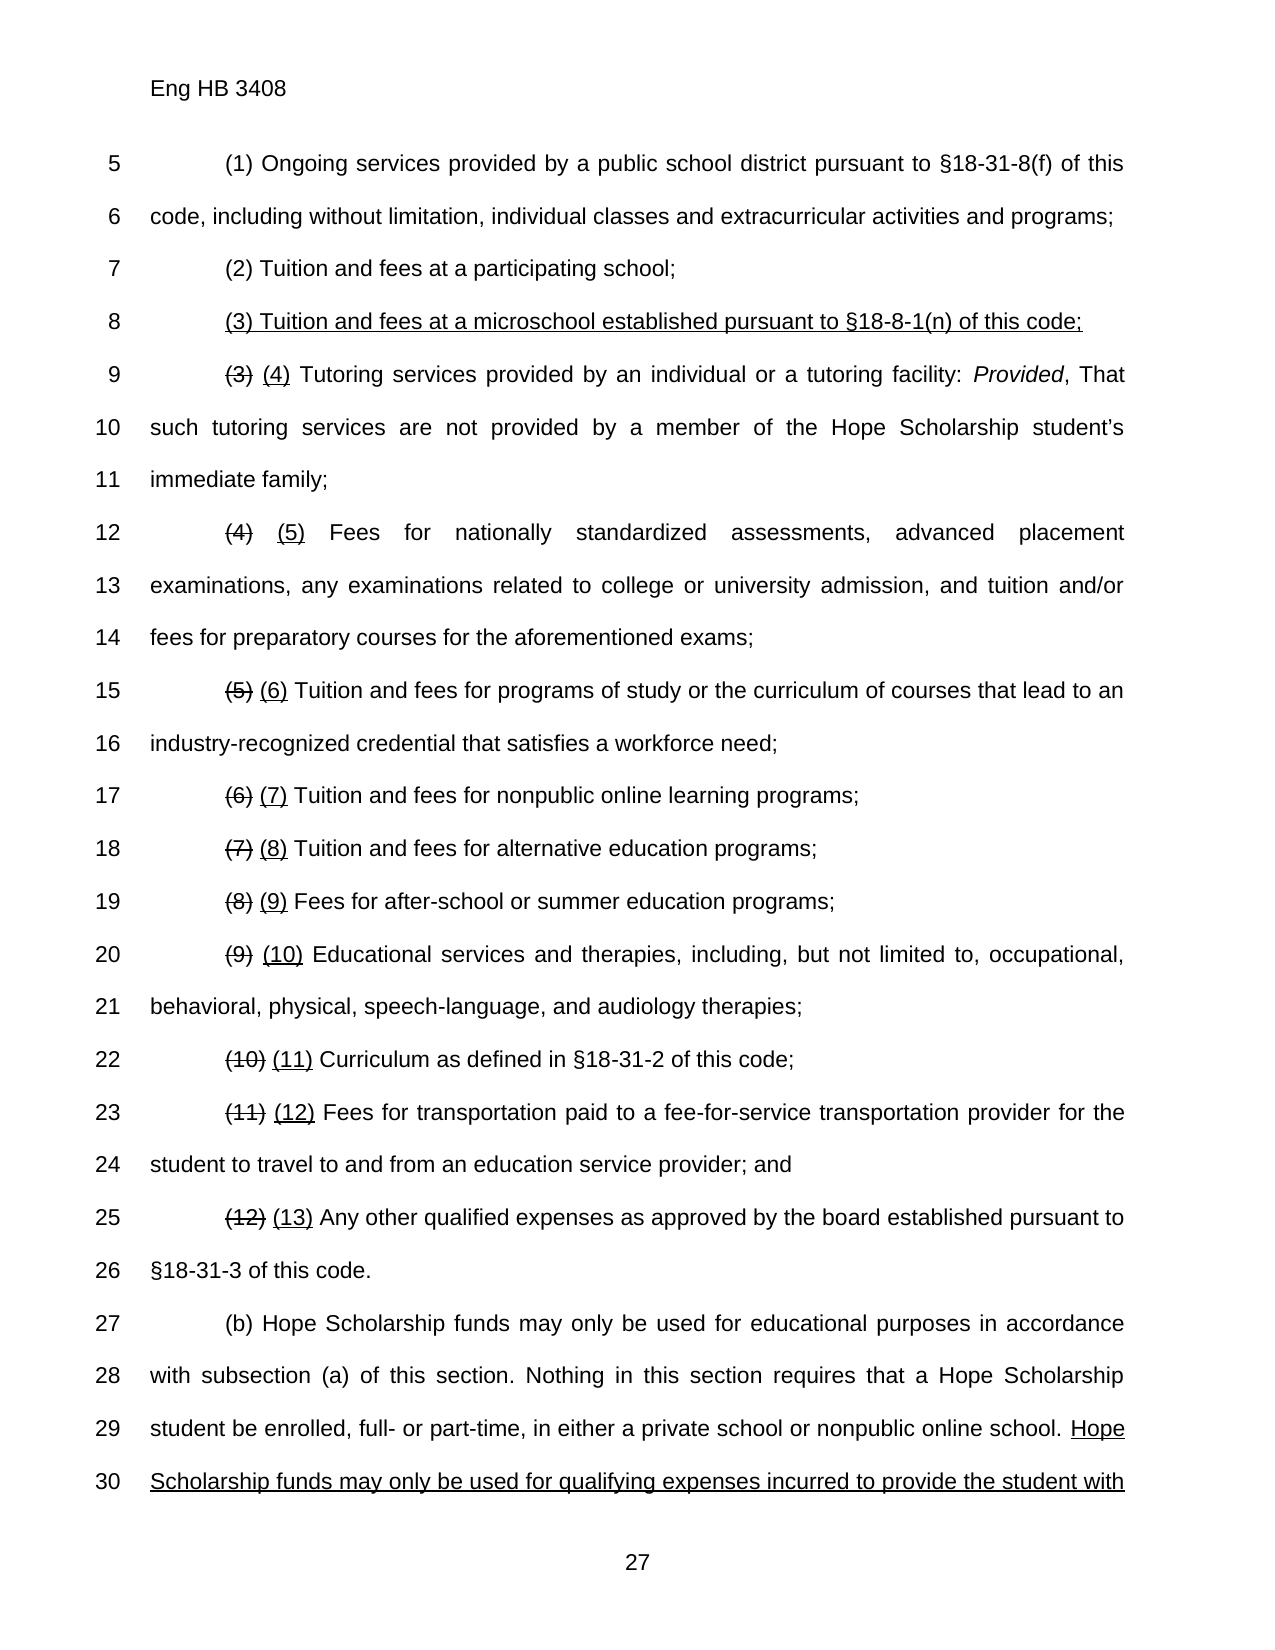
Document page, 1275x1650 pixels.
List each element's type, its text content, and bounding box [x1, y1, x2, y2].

text (12) (13) Any other qualified expenses as approved by the board established pursuant to §18-31-3 of this code. [150, 1204, 1125, 1283]
text (3) (4) Tutoring services provided by an individual or a tutoring facility: Provided, That such tutoring services are not provided by a member of the Hope Scholarship student’s immediate family; [150, 361, 1125, 493]
text (7) (8) Tuition and fees for alternative education programs; [150, 835, 1125, 862]
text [150, 1309, 1125, 1490]
text (6) (7) Tuition and fees for nonpublic online learning programs; [150, 782, 1125, 809]
text (1) Ongoing services provided by a public school district pursuant to §18-31-8(f) of this code, including without limitation, individual classes and extracurricular activities and programs; [150, 150, 1125, 229]
text (3) Tuition and fees at a microschool established pursuant to §18-8-1(n) of this code; [150, 308, 1125, 334]
text (4) (5) Fees for nationally standardized assessments, advanced placement examinations, any examinations related to college or university admission, and tuition and/or fees for preparatory courses for the aforementioned exams; [150, 519, 1125, 651]
text (8) (9) Fees for after-school or summer education programs; [150, 888, 1125, 914]
text (11) (12) Fees for transportation paid to a fee-for-service transportation provider for the student to travel to and from an education service provider; and [150, 1099, 1125, 1178]
text (2) Tuition and fees at a participating school; [150, 255, 1125, 282]
text (5) (6) Tuition and fees for programs of study or the curriculum of courses that lead to an industry-recognized credential that satisfies a workforce need; [150, 677, 1125, 756]
text (9) (10) Educational services and therapies, including, but not limited to, occupational, behavioral, physical, speech-language, and audiology therapies; [150, 941, 1125, 1020]
text (10) (11) Curriculum as defined in §18-31-2 of this code; [150, 1046, 1125, 1072]
